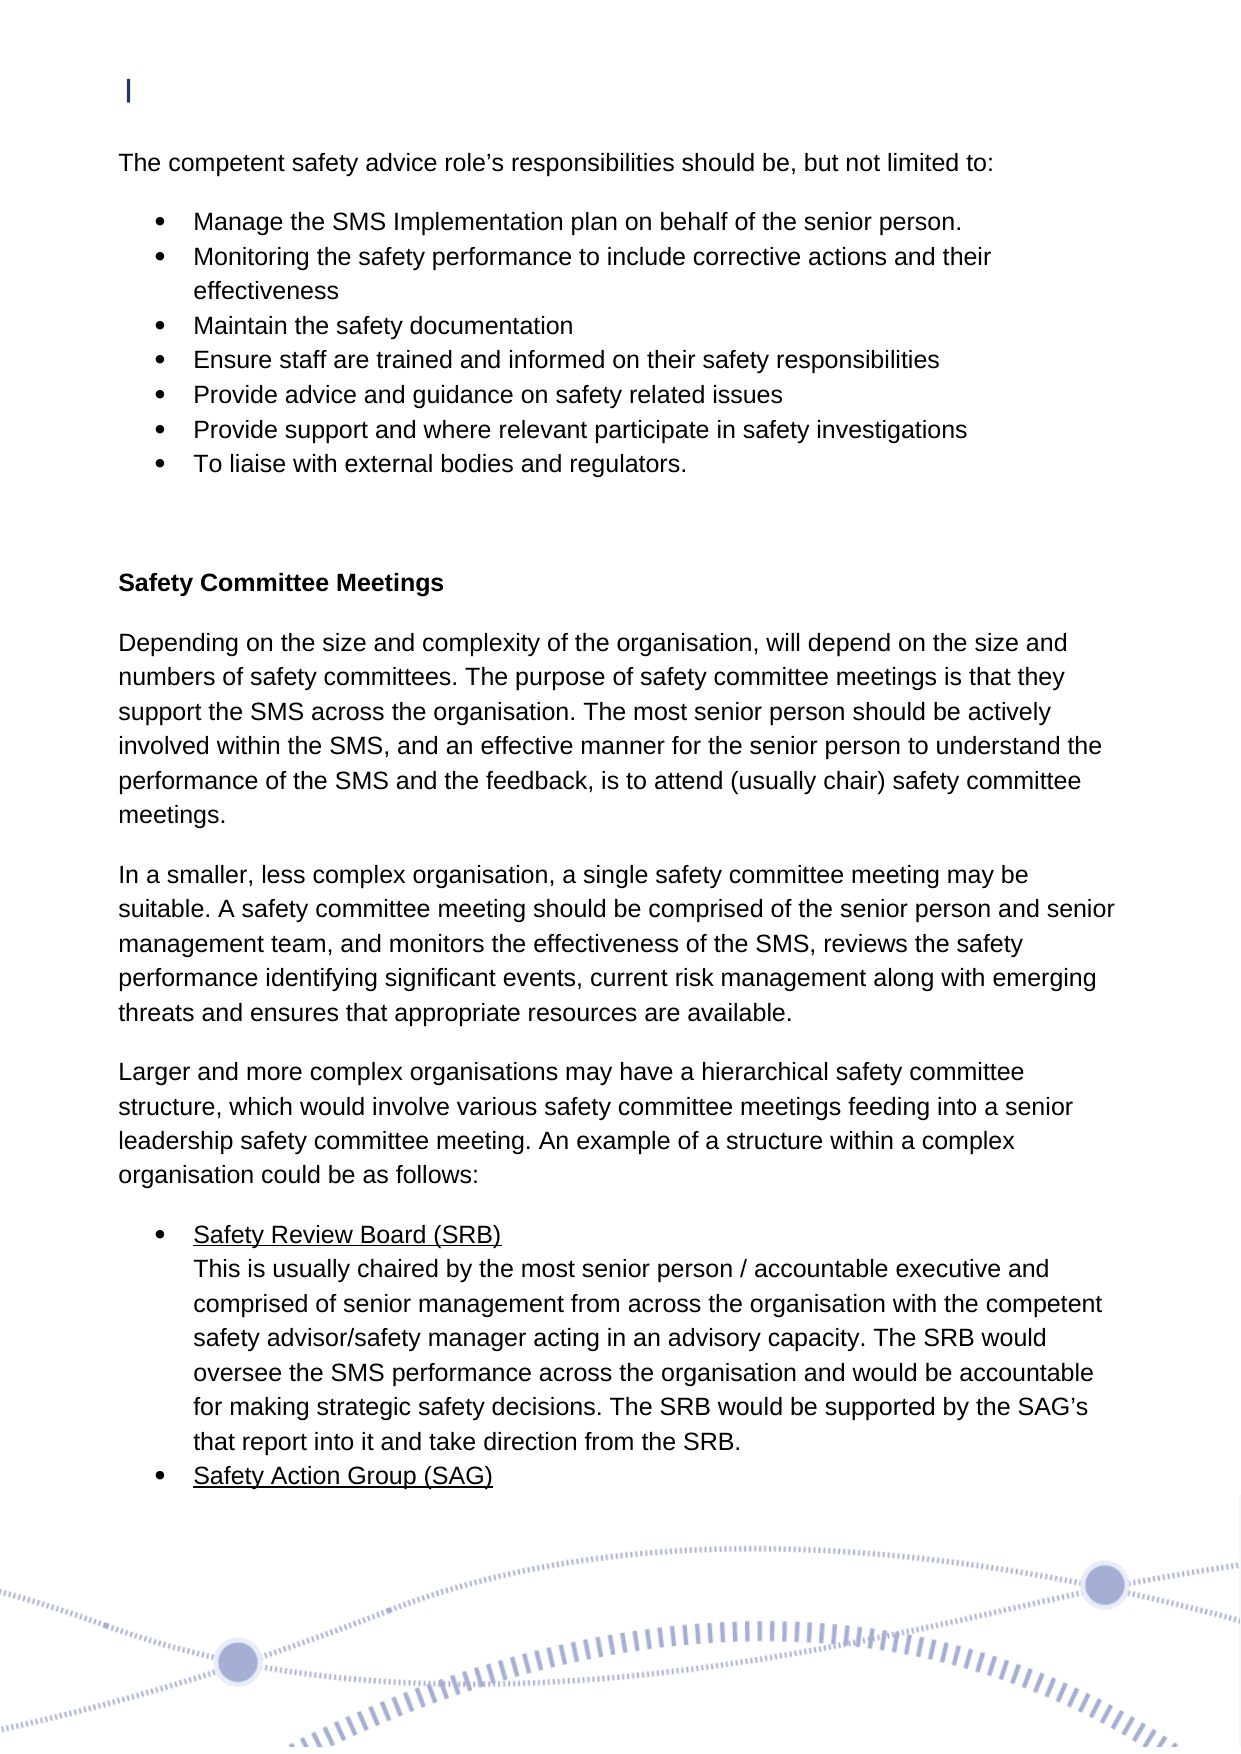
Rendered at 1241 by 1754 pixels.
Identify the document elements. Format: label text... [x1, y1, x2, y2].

list To liaise with external bodies and regulators. [156, 449, 1122, 478]
text The competent safety advice role’s responsibilities should be, but not limited to: [118, 148, 1122, 176]
list Manage the SMS Implementation plan on behalf of the senior person. [156, 207, 1122, 236]
text Depending on the size and complexity of the organisation, will depend on the size and numbers of safety committees. The purpose of safety committee meetings is that they support the SMS across the organisation. The most senior person should be actively involved within the SMS, and an effective manner for the senior person to understand the performance of the SMS and the feedback, is to attend (usually chair) safety committee meetings. [118, 628, 1122, 829]
list Provide advice and guidance on safety related issues [156, 380, 1122, 409]
list Safety Review Board (SRB) [156, 1220, 1122, 1249]
list Monitoring the safety performance to include corrective actions and their effectiveness [156, 242, 1122, 305]
text In a smaller, less complex organisation, a single safety committee meeting may be suitable. A safety committee meeting should be comprised of the senior person and senior management team, and monitors the effectiveness of the SMS, reviews the safety performance identifying significant events, current risk management along with emerging threats and ensures that appropriate resources are available. [118, 859, 1122, 1026]
picture [0, 1495, 1241, 1747]
text Larger and more complex organisations may have a hierarchical safety committee structure, which would involve various safety committee meetings feeding into a senior leadership safety committee meeting. An example of a structure within a complex organisation could be as follows: [118, 1057, 1122, 1189]
text Safety Committee Meetings [118, 568, 1122, 597]
list Maintain the safety documentation [156, 311, 1122, 340]
list Ensure staff are trained and informed on their safety responsibilities [156, 345, 1122, 374]
list Safety Action Group (SAG) [156, 1461, 1122, 1490]
list This is usually chaired by the most senior person / accountable executive and comprised of senior management from across the organisation with the competent safety advisor/safety manager acting in an advisory capacity. The SRB would oversee the SMS performance across the organisation and would be accountable for making strategic safety decisions. The SRB would be supported by the SAG’s that report into it and take direction from the SRB. [193, 1254, 1122, 1456]
list Provide support and where relevant participate in safety investigations [156, 414, 1122, 443]
